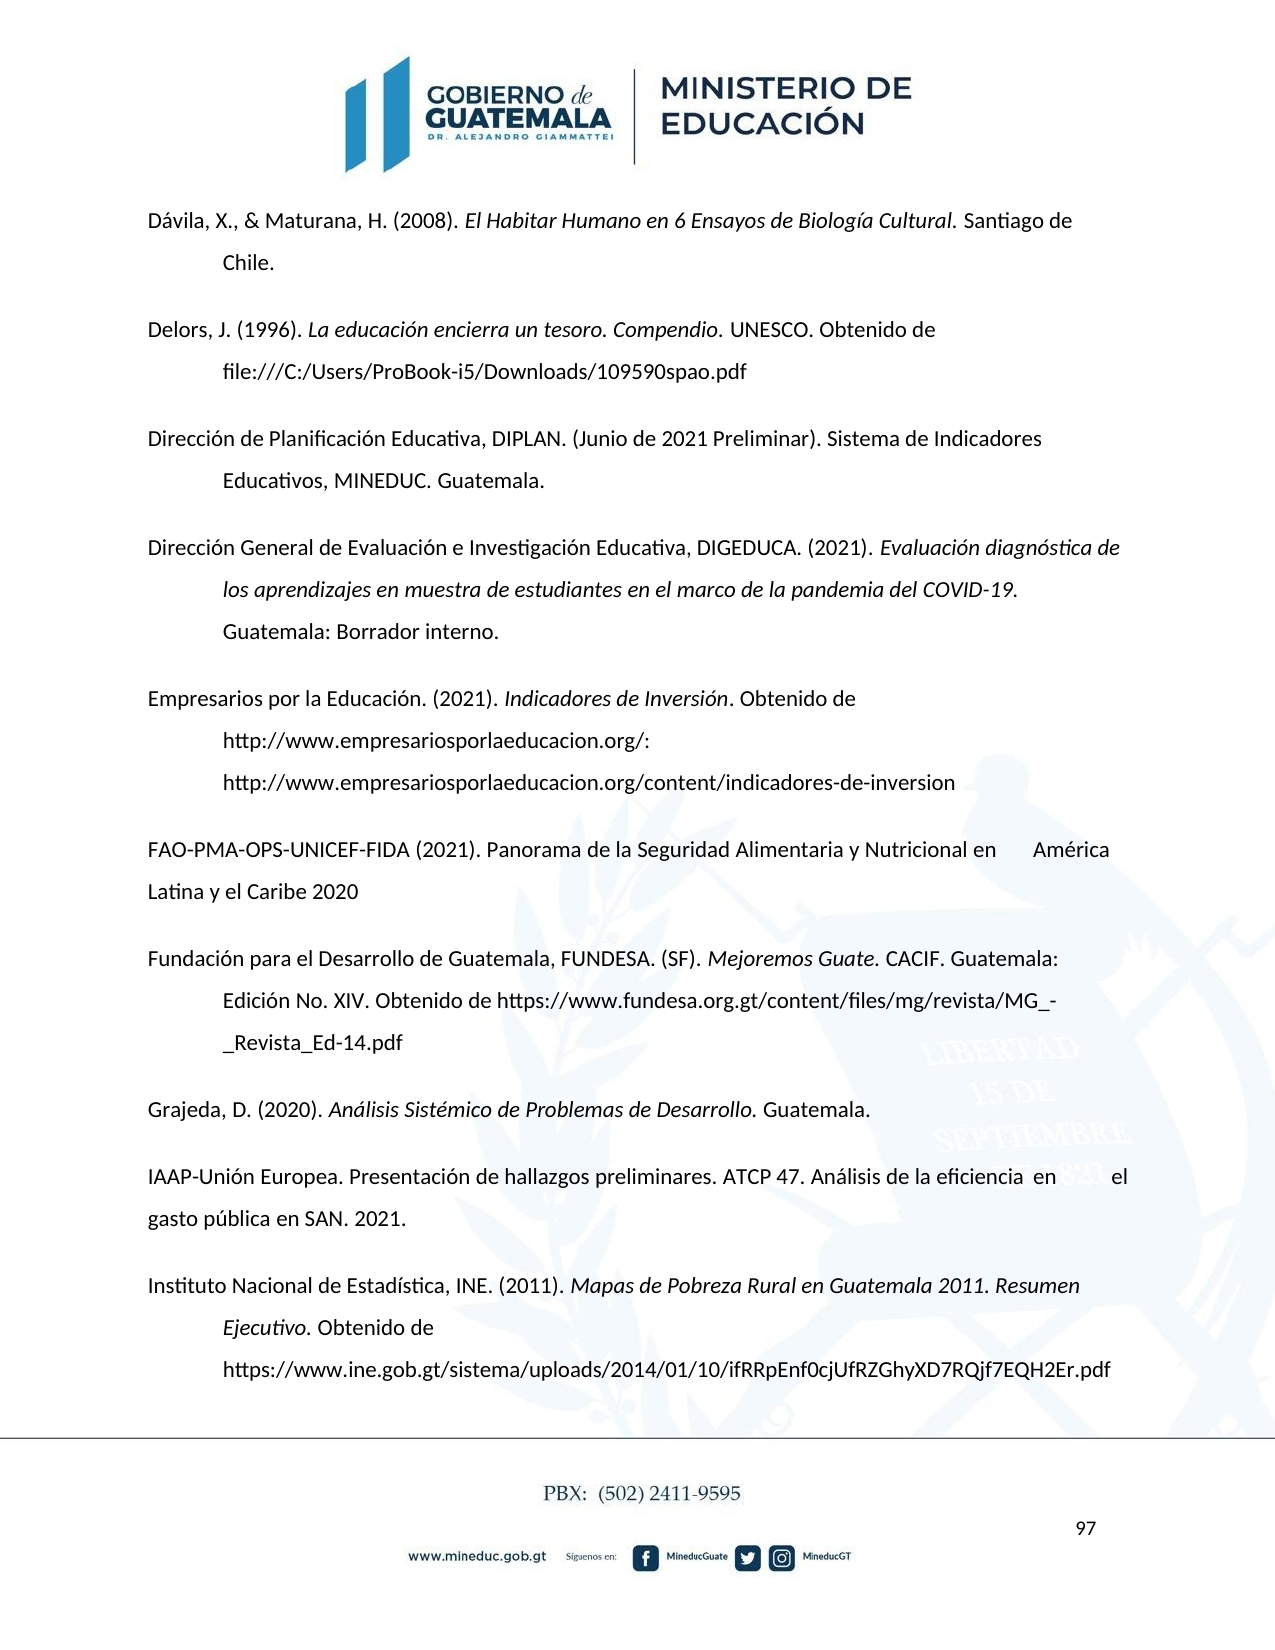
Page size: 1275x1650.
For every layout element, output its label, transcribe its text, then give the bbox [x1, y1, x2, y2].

text Dávila, X., & Maturana, H. (2008). El Habitar Humano en 6 Ensayos de Biología Cultural. Santiago de Chile. [148, 206, 1074, 276]
text FAO-PMA-OPS-UNICEF-FIDA (2021). Panorama de la Seguridad Alimentaria y Nutricional en América Latina y el Caribe 2020 [148, 835, 1110, 905]
text Dirección General de Evaluación e Investigación Educativa, DIGEDUCA. (2021). Evaluación diagnóstica de los aprendizajes en muestra de estudiantes en el marco de la pandemia del COVID-19. [148, 533, 1122, 603]
text IAAP-Unión Europea. Presentación de hallazgos preliminares. ATCP 47. Análisis de la eficiencia en el gasto pública en SAN. 2021. [148, 1162, 1128, 1232]
text Dirección de Planificación Educativa, DIPLAN. (Junio de 2021 Preliminar). Sistema de Indicadores Educativos, MINEDUC. Guatemala. [148, 424, 1045, 494]
text Guatemala: Borrador interno. [223, 617, 1192, 645]
text Empresarios por la Educación. (2021). Indicadores de Inversión. Obtenido de http://www.empresariosporlaeducacion.org/: http://www.empresariosporlaeducacion.org/content/indicadores-de-inversion [148, 684, 958, 796]
picture [0, 45, 1275, 1578]
text Delors, J. (1996). La educación encierra un tesoro. Compendio. UNESCO. Obtenido de file:///C:/Users/ProBook-i5/Downloads/109590spao.pdf [148, 316, 936, 386]
text 97 [106, 1508, 1096, 1540]
text Fundación para el Desarrollo de Guatemala, FUNDESA. (SF). Mejoremos Guate. CACIF. Guatemala: Edición No. XIV. Obtenido de https://www.fundesa.org.gt/content/files/mg/revista/MG_- [148, 944, 1060, 1014]
text _Revista_Ed-14.pdf [223, 1028, 1192, 1056]
text Grajeda, D. (2020). Análisis Sistémico de Problemas de Desarrollo. Guatemala. [148, 1095, 1192, 1123]
text Instituto Nacional de Estadística, INE. (2011). Mapas de Pobreza Rural en Guatemala 2011. Resumen Ejecutivo. Obtenido de https://www.ine.gob.gt/sistema/uploads/2014/01/10/ifRRpEnf0cjUfRZGhyXD7RQjf7EQH2Er.pdf [148, 1271, 1117, 1383]
